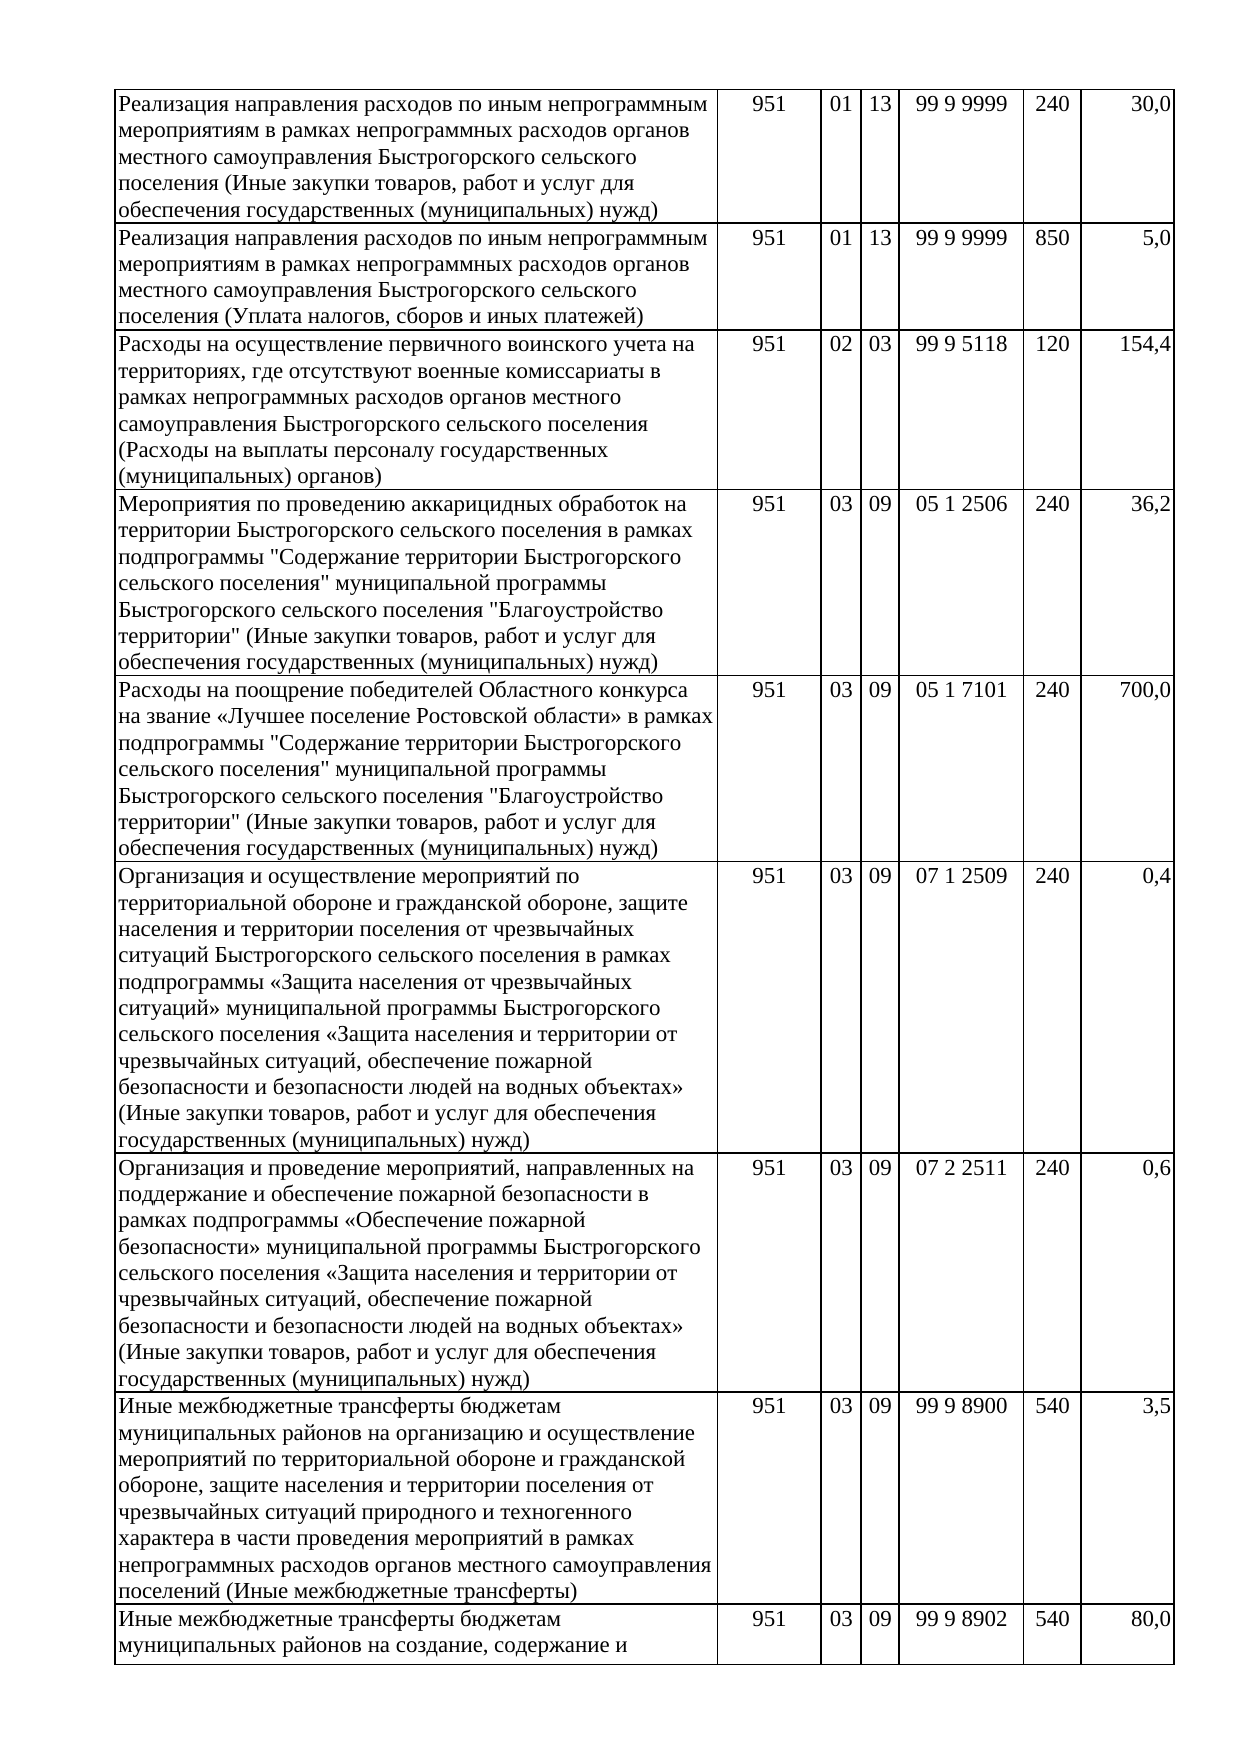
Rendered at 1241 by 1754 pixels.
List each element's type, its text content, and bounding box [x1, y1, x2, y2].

table_cell 99 9 8900 [900, 1393, 1023, 1603]
table_cell Иные межбюджетные трансферты бюджетам муниципальных районов на организацию и осуществление мероприятий по территориальной обороне и гражданской обороне, защите населения и территории поселения от чрезвычайных ситуаций природного и техногенного характера в части проведения мероприятий в рамках непрограммных расходов органов местного самоуправления поселений (Иные межбюджетные трансферты) [116, 1393, 717, 1603]
table_cell 240 [1024, 490, 1080, 675]
table_cell 99 9 9999 [900, 90, 1023, 222]
table_cell Реализация направления расходов по иным непрограммным мероприятиям в рамках непрограммных расходов органов местного самоуправления Быстрогорского сельского поселения (Уплата налогов, сборов и иных платежей) [116, 224, 717, 329]
table_cell 240 [1024, 676, 1080, 861]
table_cell 99 9 5118 [900, 331, 1023, 489]
table_cell 03 [822, 862, 860, 1152]
table_cell 951 [718, 862, 820, 1152]
table_cell 09 [862, 862, 898, 1152]
table_cell 07 1 2509 [900, 862, 1023, 1152]
table_cell 80,0 [1082, 1605, 1173, 1664]
table_cell 30,0 [1082, 90, 1173, 222]
table_cell 700,0 [1082, 676, 1173, 861]
table_cell 540 [1024, 1393, 1080, 1603]
table_cell 01 [822, 90, 860, 222]
table_cell 951 [718, 331, 820, 489]
table_cell 240 [1024, 1154, 1080, 1391]
table_cell 09 [862, 1154, 898, 1391]
table_cell Расходы на поощрение победителей Областного конкурса на звание «Лучшее поселение Ростовской области» в рамках подпрограммы "Содержание территории Быстрогорского сельского поселения" муниципальной программы Быстрогорского сельского поселения "Благоустройство территории" (Иные закупки товаров, работ и услуг для обеспечения государственных (муниципальных) нужд) [116, 676, 717, 861]
table_cell 03 [822, 490, 860, 675]
table_cell 09 [862, 490, 898, 675]
table_cell 240 [1024, 862, 1080, 1152]
table_cell 850 [1024, 224, 1080, 329]
table_cell Расходы на осуществление первичного воинского учета на территориях, где отсутствуют военные комиссариаты в рамках непрограммных расходов органов местного самоуправления Быстрогорского сельского поселения (Расходы на выплаты персоналу государственных (муниципальных) органов) [116, 331, 717, 489]
table_cell 09 [862, 1393, 898, 1603]
table_cell Реализация направления расходов по иным непрограммным мероприятиям в рамках непрограммных расходов органов местного самоуправления Быстрогорского сельского поселения (Иные закупки товаров, работ и услуг для обеспечения государственных (муниципальных) нужд) [116, 90, 717, 222]
table_cell 240 [1024, 90, 1080, 222]
table_cell 05 1 7101 [900, 676, 1023, 861]
table_cell 03 [822, 1393, 860, 1603]
table_cell 951 [718, 224, 820, 329]
table_cell 03 [822, 1605, 860, 1664]
table_cell 01 [822, 224, 860, 329]
table_cell 03 [862, 331, 898, 489]
table_cell 07 2 2511 [900, 1154, 1023, 1391]
table_cell 951 [718, 1393, 820, 1603]
table_cell 99 9 9999 [900, 224, 1023, 329]
table_cell 03 [822, 676, 860, 861]
table_cell 13 [862, 90, 898, 222]
table_cell 951 [718, 90, 820, 222]
table_cell 05 1 2506 [900, 490, 1023, 675]
table_cell 154,4 [1082, 331, 1173, 489]
table_cell 0,4 [1082, 862, 1173, 1152]
table_cell 951 [718, 1154, 820, 1391]
table_cell 951 [718, 1605, 820, 1664]
table_cell 02 [822, 331, 860, 489]
table_cell 3,5 [1082, 1393, 1173, 1603]
table_cell Организация и проведение мероприятий, направленных на поддержание и обеспечение пожарной безопасности в рамках подпрограммы «Обеспечение пожарной безопасности» муниципальной программы Быстрогорского сельского поселения «Защита населения и территории от чрезвычайных ситуаций, обеспечение пожарной безопасности и безопасности людей на водных объектах» (Иные закупки товаров, работ и услуг для обеспечения государственных (муниципальных) нужд) [116, 1154, 717, 1391]
table_cell 120 [1024, 331, 1080, 489]
table_cell 13 [862, 224, 898, 329]
table_cell 5,0 [1082, 224, 1173, 329]
table_cell 540 [1024, 1605, 1080, 1664]
table_cell 99 9 8902 [900, 1605, 1023, 1664]
table_cell Организация и осуществление мероприятий по территориальной обороне и гражданской обороне, защите населения и территории поселения от чрезвычайных ситуаций Быстрогорского сельского поселения в рамках подпрограммы «Защита населения от чрезвычайных ситуаций» муниципальной программы Быстрогорского сельского поселения «Защита населения и территории от чрезвычайных ситуаций, обеспечение пожарной безопасности и безопасности людей на водных объектах» (Иные закупки товаров, работ и услуг для обеспечения государственных (муниципальных) нужд) [116, 862, 717, 1152]
table_cell 09 [862, 1605, 898, 1664]
table_cell Мероприятия по проведению аккарицидных обработок на территории Быстрогорского сельского поселения в рамках подпрограммы "Содержание территории Быстрогорского сельского поселения" муниципальной программы Быстрогорского сельского поселения "Благоустройство территории" (Иные закупки товаров, работ и услуг для обеспечения государственных (муниципальных) нужд) [116, 490, 717, 675]
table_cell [116, 1605, 717, 1664]
table_cell 0,6 [1082, 1154, 1173, 1391]
table_cell 951 [718, 676, 820, 861]
table_cell 03 [822, 1154, 860, 1391]
table_cell 36,2 [1082, 490, 1173, 675]
table_cell 09 [862, 676, 898, 861]
table_cell 951 [718, 490, 820, 675]
